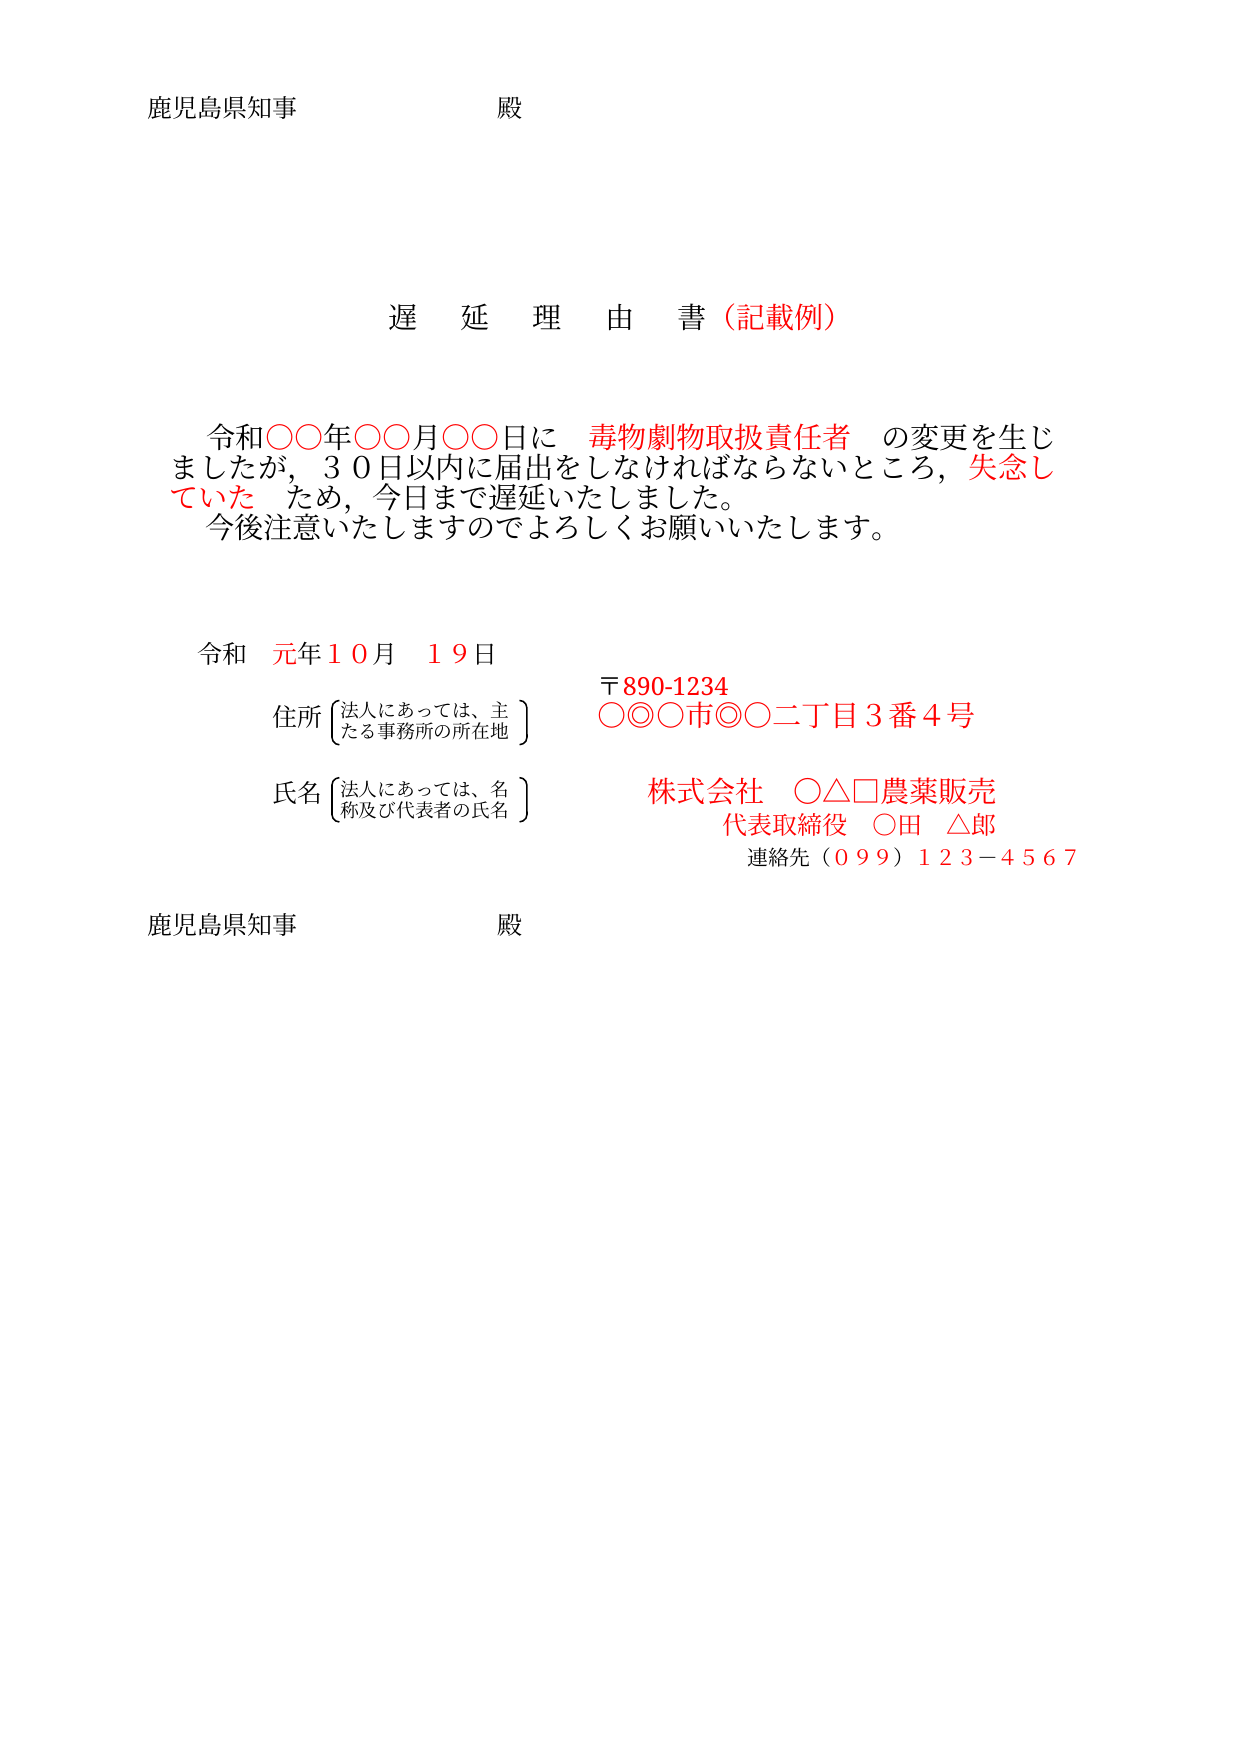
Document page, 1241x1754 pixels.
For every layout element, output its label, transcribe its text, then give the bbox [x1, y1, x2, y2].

text 氏名 株式会社 〇△□農薬販売 [148, 778, 334, 809]
text 令和○○年○○月○○日に 毒物劇物取扱責任者 の変更を生じましたが，３０日以内に届出をしなければならないところ，失念していた ため，今日まで遅延いたしました。 [148, 424, 1057, 514]
text 鹿児島県知事 殿 [148, 906, 1092, 942]
text 〒890-1234 [148, 671, 1092, 702]
text 遅 延 理 由 書（記載例） [148, 304, 1092, 334]
text 代表取締役 ○田 △郎 [148, 809, 1092, 840]
text 鹿児島県知事 殿 [148, 89, 1092, 124]
text 連絡先（０９９）１２３－４５６７ [148, 840, 1092, 872]
text 氏名 株式会社 〇△□農薬販売 [525, 778, 1092, 809]
text 今後注意いたしますのでよろしくお願いいたします。 [148, 514, 1092, 544]
text 住所 ○◎○市◎○二丁目３番４号 [526, 702, 1092, 733]
text 住所 ○◎○市◎○二丁目３番４号 [333, 702, 526, 733]
text 氏名 株式会社 〇△□農薬販売 [333, 778, 526, 809]
text 令和 元年１０月 １９日 [148, 634, 1092, 671]
text 住所 ○◎○市◎○二丁目３番４号 [148, 702, 333, 733]
